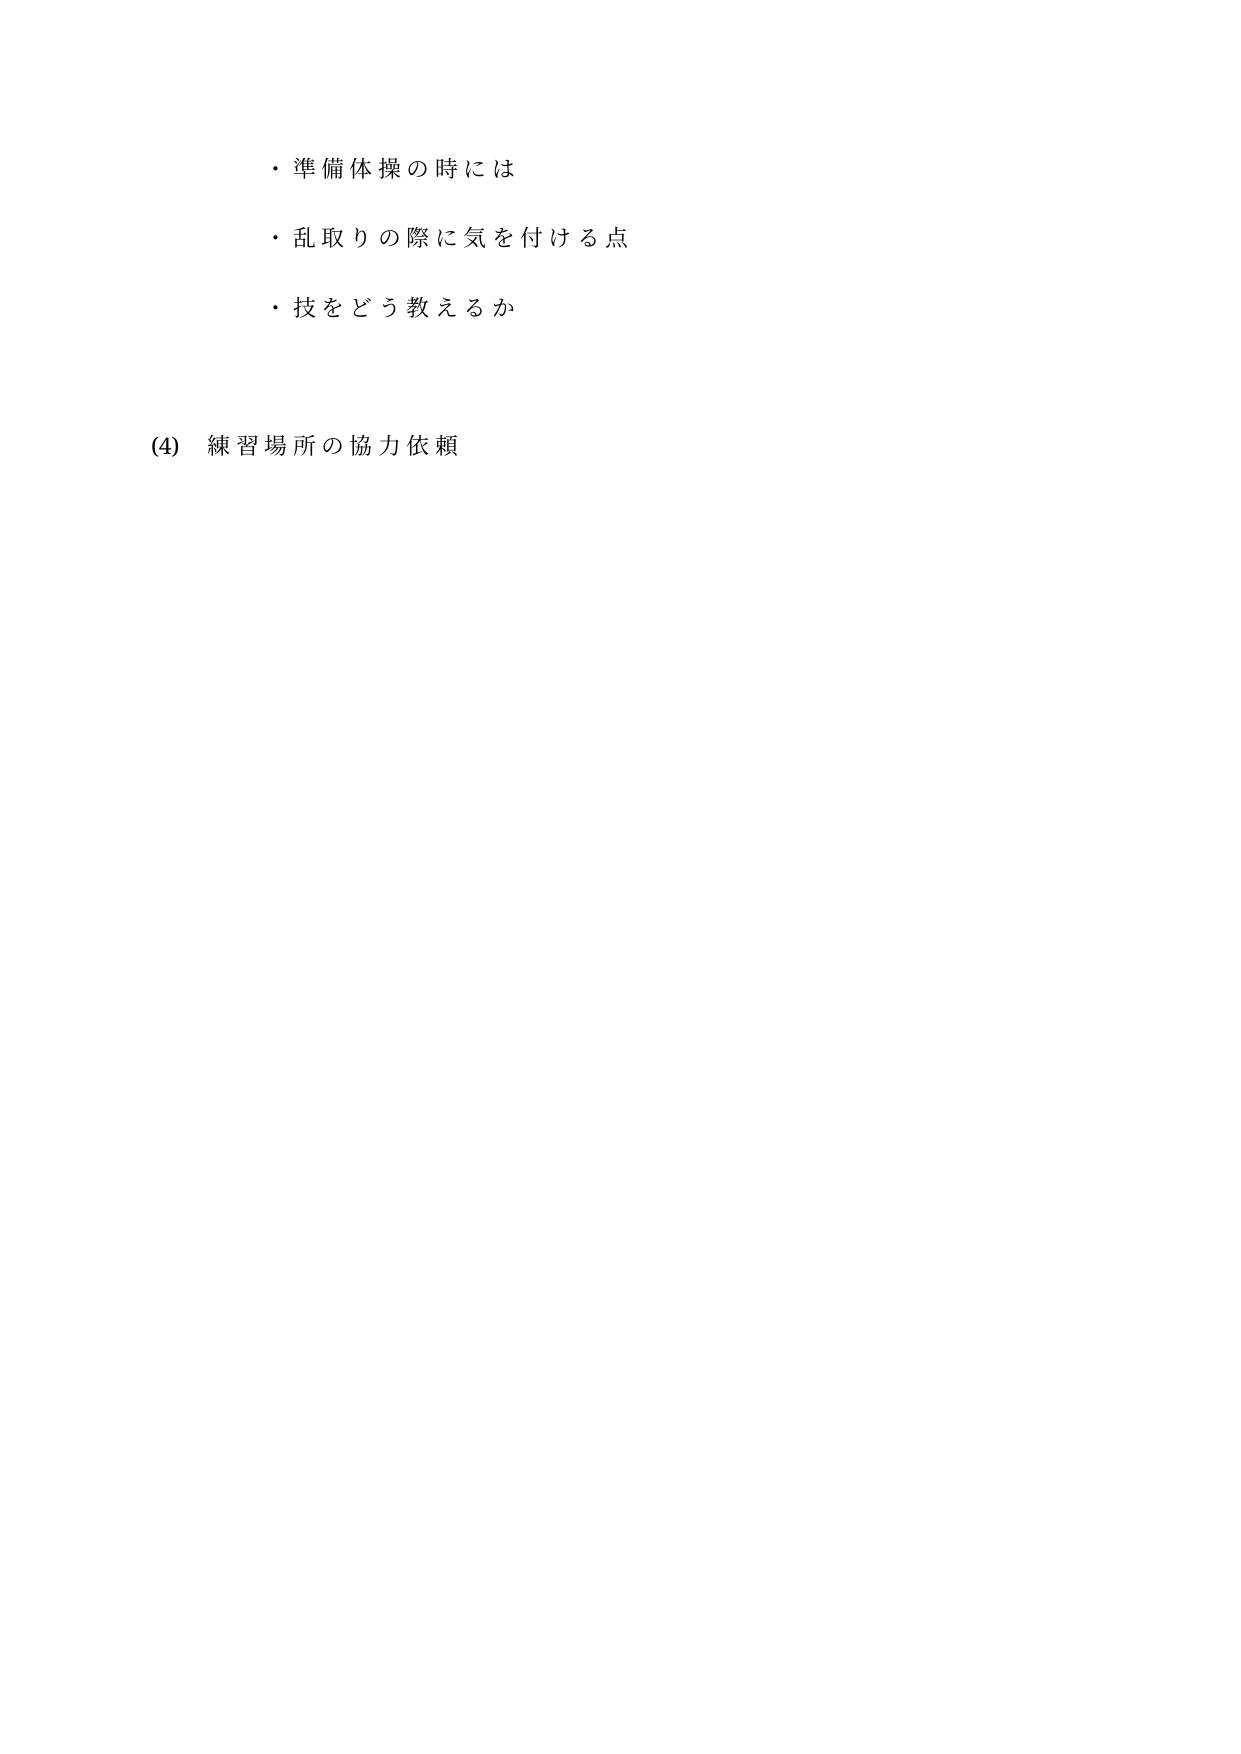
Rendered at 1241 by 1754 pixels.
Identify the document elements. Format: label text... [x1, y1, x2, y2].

text ・技をどう教えるか [122, 276, 1118, 336]
text (4) 練習場所の協力依頼 [122, 415, 1118, 475]
text ・準備体操の時には [122, 137, 1118, 197]
text ・乱取りの際に気を付ける点 [122, 206, 1118, 267]
